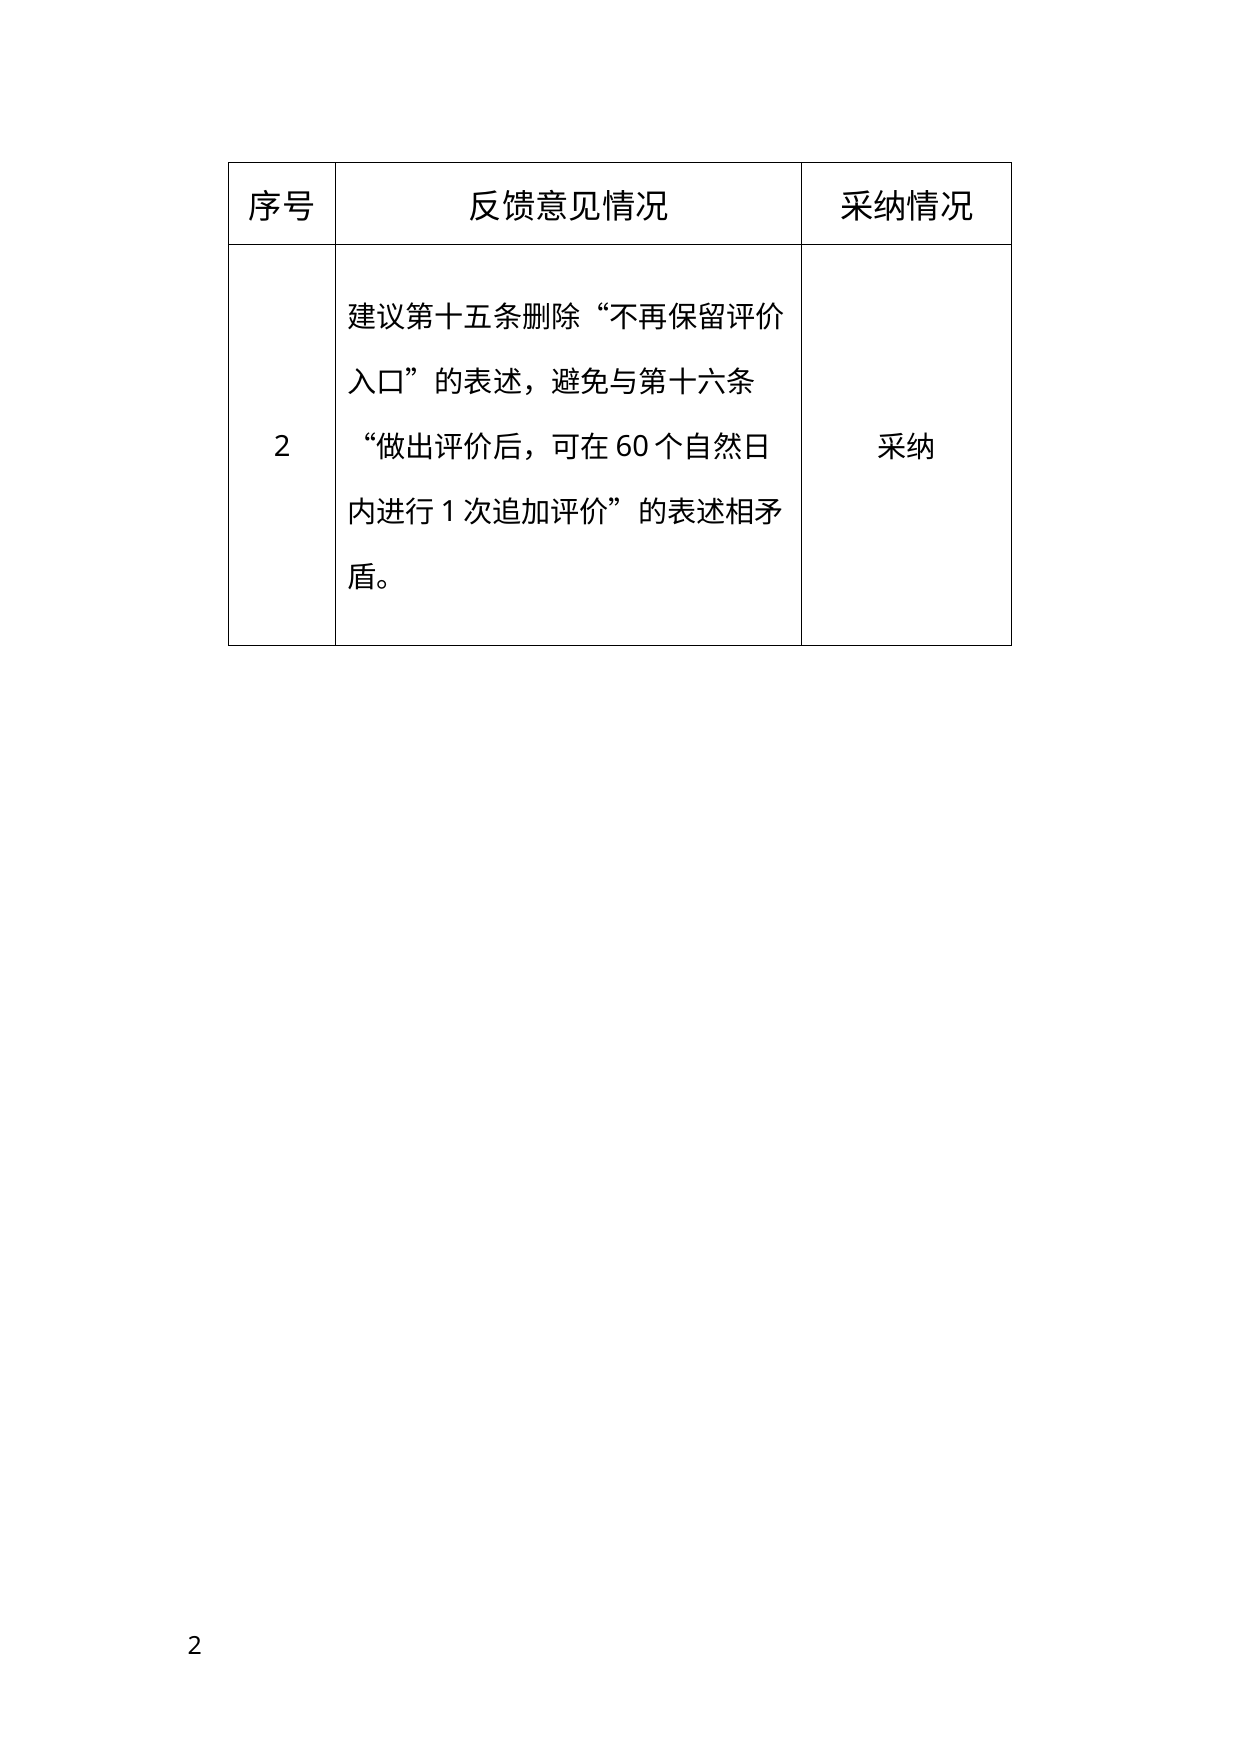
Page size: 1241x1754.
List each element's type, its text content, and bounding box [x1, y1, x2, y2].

table_cell 2 [229, 245, 335, 645]
table_header 反馈意见情况 [336, 163, 801, 244]
table_header 采纳情况 [802, 163, 1011, 244]
table_header 序号 [229, 163, 335, 244]
table_cell 采纳 [802, 245, 1011, 645]
table_cell 建议第十五条删除“不再保留评价入口”的表述，避免与第十六条“做出评价后，可在60个自然日内进行1次追加评价”的表述相矛盾。 [336, 245, 801, 645]
